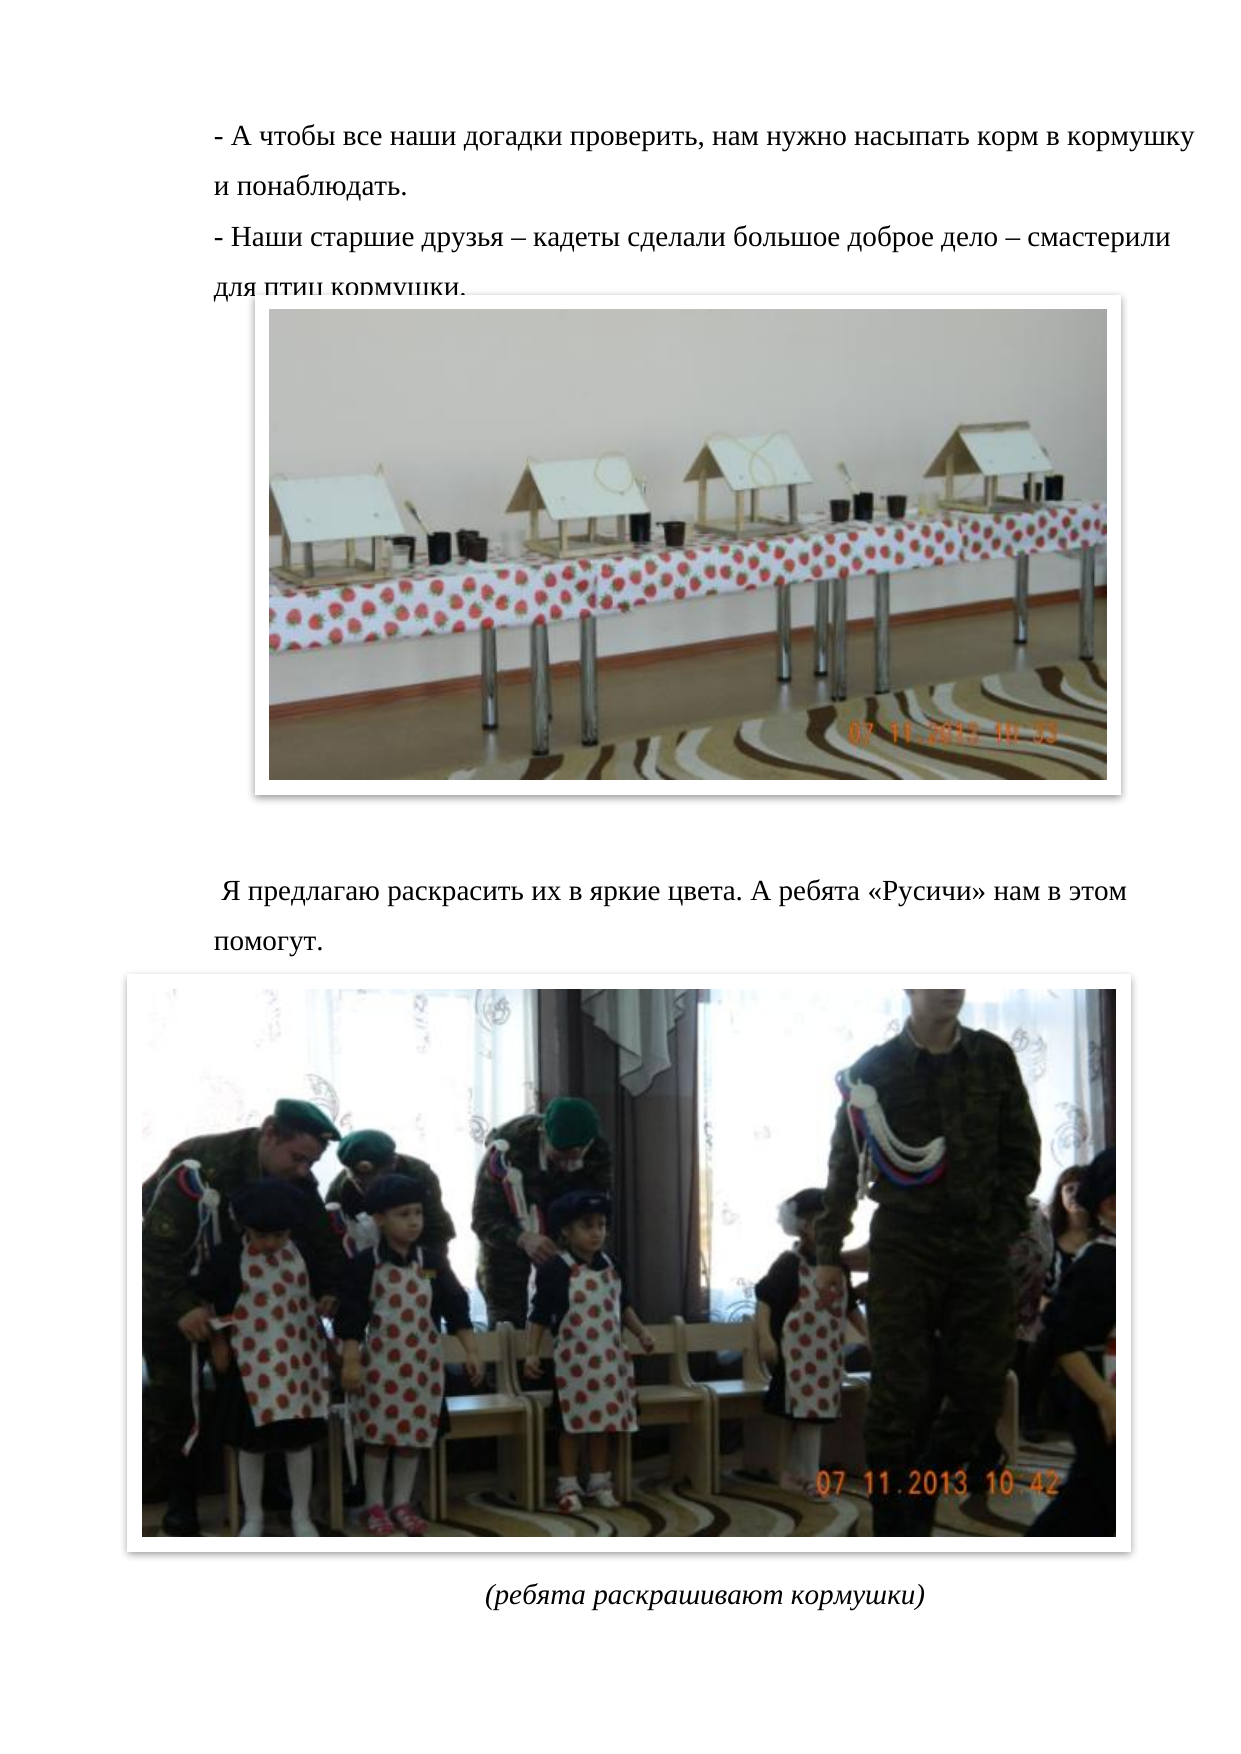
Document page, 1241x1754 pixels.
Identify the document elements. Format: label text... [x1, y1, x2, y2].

list - А чтобы все наши догадки проверить, нам нужно насыпать корм в кормушку и понаблюдать. [214, 118, 1196, 202]
list (ребята раскрашивают кормушки) [214, 1577, 1196, 1611]
picture [142, 989, 1116, 1537]
picture [269, 309, 1107, 780]
list Я предлагаю раскрасить их в яркие цвета. А ребята «Русичи» нам в этом помогут. [214, 873, 1196, 957]
list - Наши старшие друзья – кадеты сделали большое доброе дело – смастерили для птиц кормушки. [214, 219, 1196, 303]
